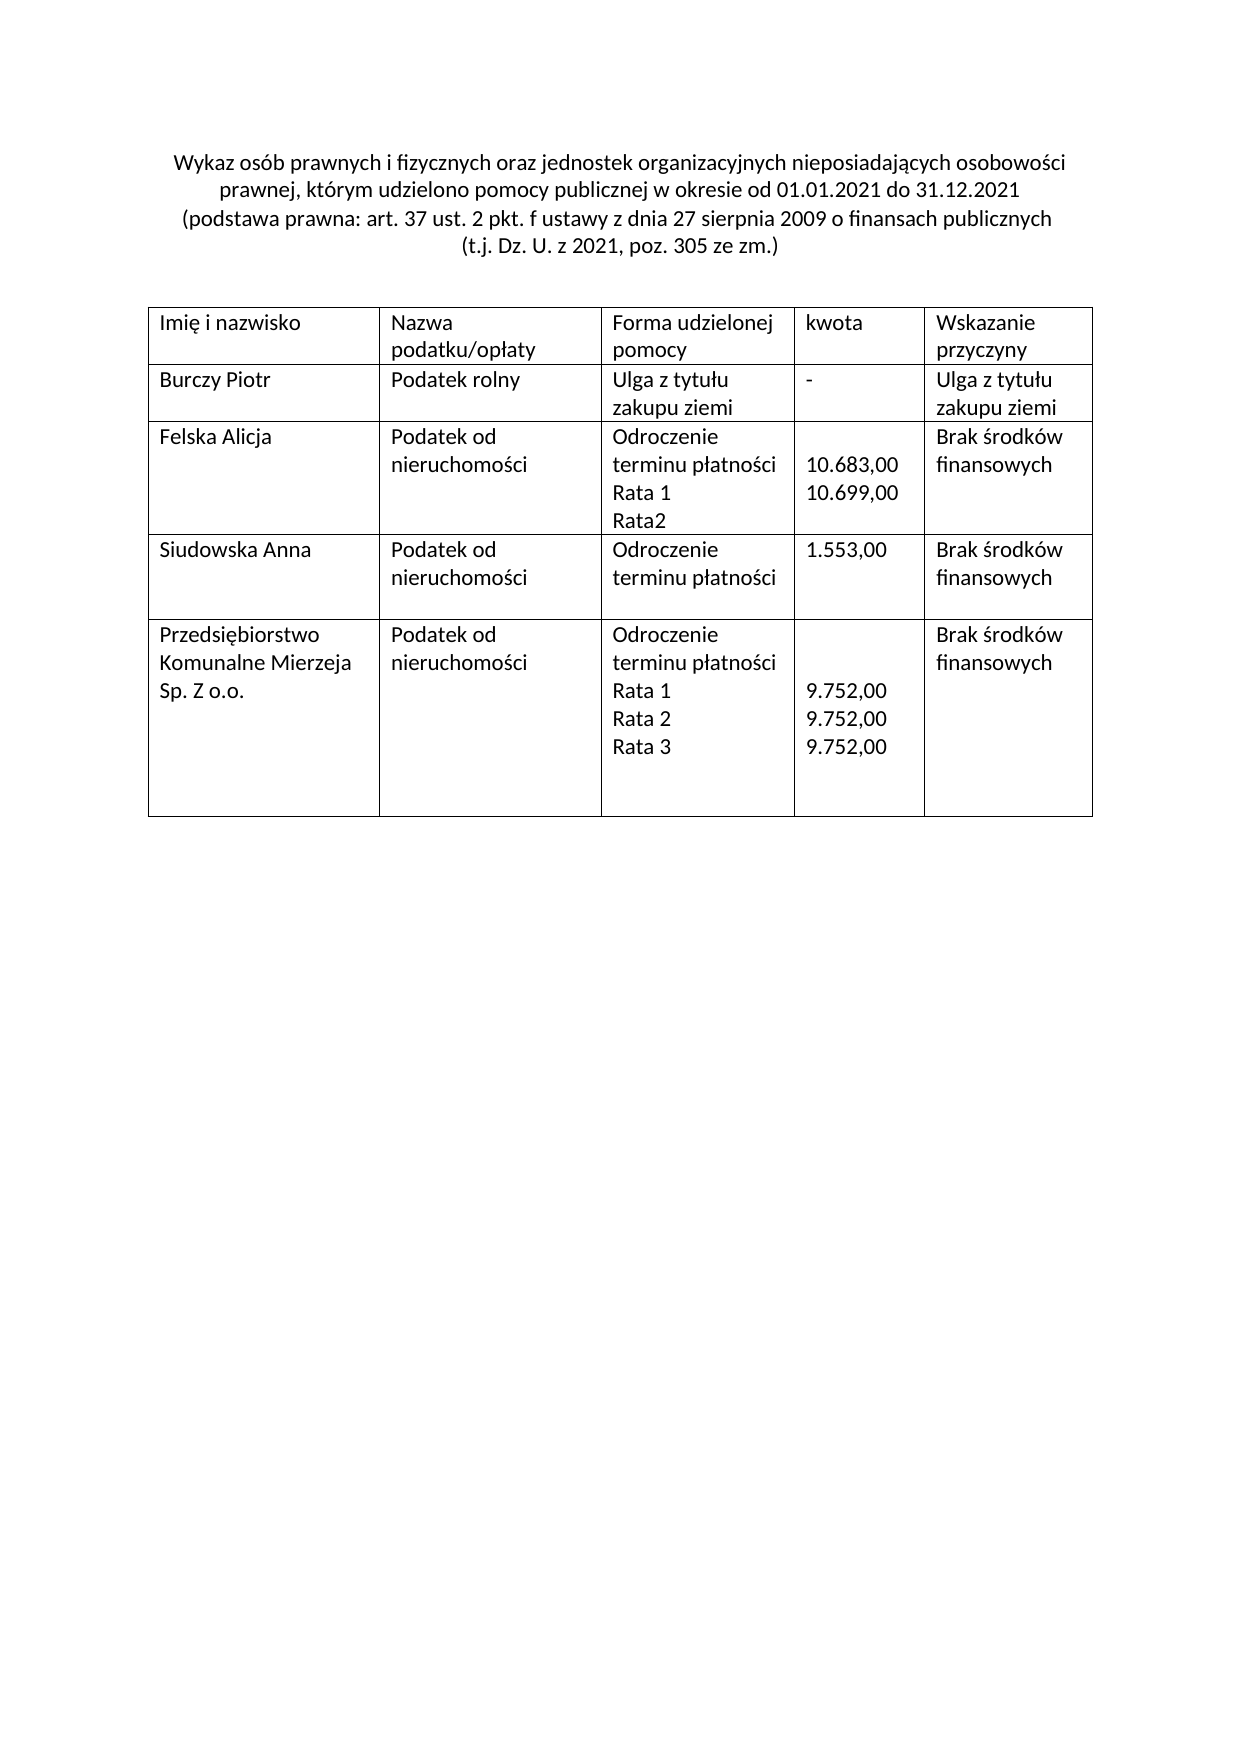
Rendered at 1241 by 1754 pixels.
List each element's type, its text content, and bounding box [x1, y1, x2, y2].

table_cell Podatek od nieruchomości [380, 620, 601, 816]
table_cell Brak środków finansowych [925, 535, 1092, 619]
table_cell Brak środków finansowych [925, 620, 1092, 816]
table_cell Burczy Piotr [149, 365, 379, 421]
table_header Nazwa podatku/opłaty [380, 308, 601, 364]
table_cell Przedsiębiorstwo Komunalne Mierzeja Sp. Z o.o. [149, 620, 379, 816]
table_cell Odroczenie terminu płatności Rata 1 Rata 2 Rata 3 [602, 620, 794, 816]
table_cell Siudowska Anna [149, 535, 379, 619]
table_cell Podatek rolny [380, 365, 601, 421]
table_cell Podatek od nieruchomości [380, 535, 601, 619]
table_cell Felska Alicja [149, 422, 379, 534]
table_header Wskazanie przyczyny [925, 308, 1092, 364]
text Wykaz osób prawnych i fizycznych oraz jednostek organizacyjnych nieposiadających osobowości prawnej, którym udzielono pomocy publicznej w okresie od 01.01.2021 do 31.12.2021 [148, 148, 1093, 204]
table_cell Podatek od nieruchomości [380, 422, 601, 534]
table_header kwota [795, 308, 924, 364]
table_cell Ulga z tytułu zakupu ziemi [602, 365, 794, 421]
table_cell Odroczenie terminu płatności [602, 535, 794, 619]
table_cell Brak środków finansowych [925, 422, 1092, 534]
table_cell - [795, 365, 924, 421]
table_header Forma udzielonej pomocy [602, 308, 794, 364]
text (podstawa prawna: art. 37 ust. 2 pkt. f ustawy z dnia 27 sierpnia 2009 o finansach publicznych (t.j. Dz. U. z 2021, poz. 305 ze zm.) [148, 204, 1093, 260]
table_cell 1.553,00 [795, 535, 924, 619]
table_cell Odroczenie terminu płatności Rata 1 Rata2 [602, 422, 794, 534]
table_cell 10.683,00 10.699,00 [795, 422, 924, 534]
table_cell 9.752,00 9.752,00 9.752,00 [795, 620, 924, 816]
table_cell Ulga z tytułu zakupu ziemi [925, 365, 1092, 421]
table_header Imię i nazwisko [149, 308, 379, 364]
